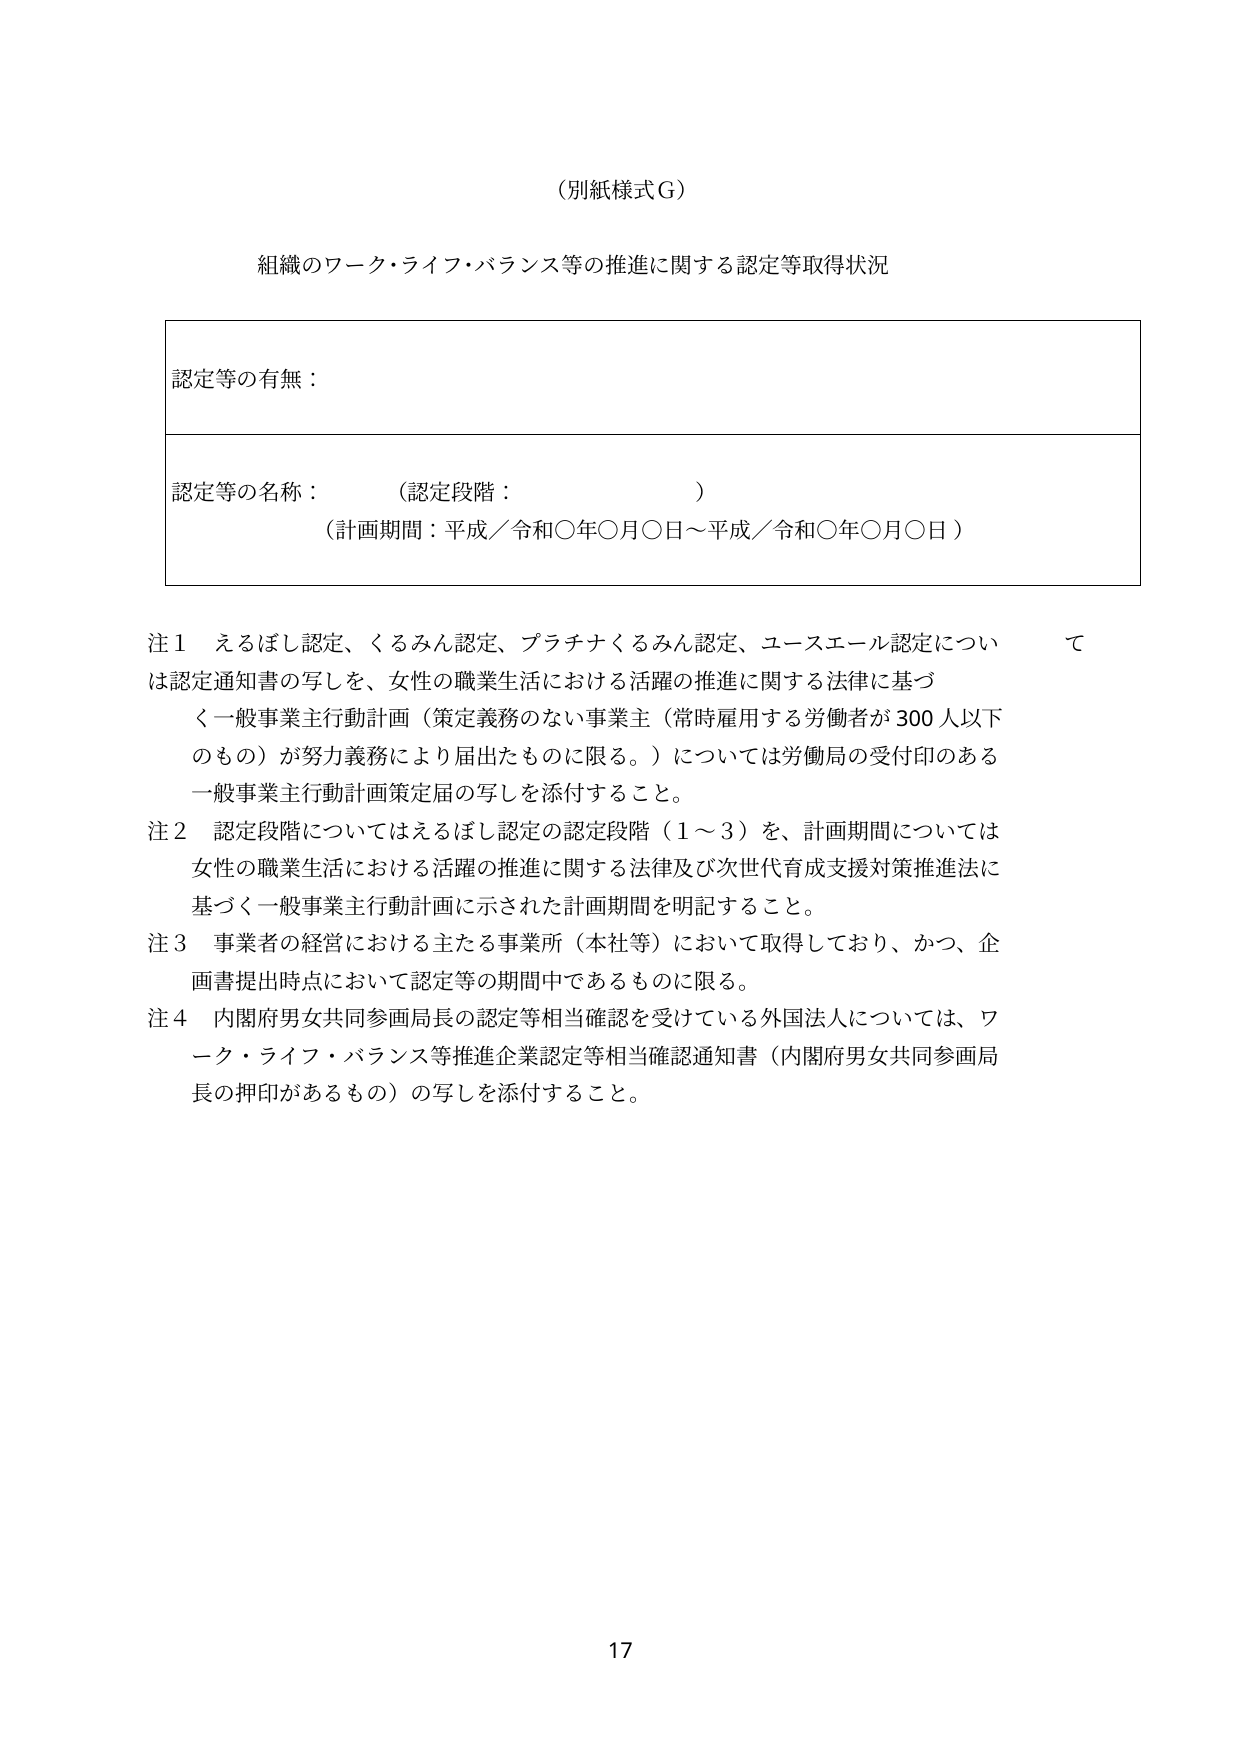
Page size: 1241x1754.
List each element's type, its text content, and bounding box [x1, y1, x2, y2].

text 注４ 内閣府男女共同参画局長の認定等相当確認を受けている外国法人については、ワ [148, 998, 1092, 1036]
table_cell 認定等の名称： （認定段階： ） （計画期間：平成／令和○年○月○日～平成／令和○年○月○日 ） [166, 435, 1140, 585]
text 画書提出時点において認定等の期間中であるものに限る。 [148, 961, 1092, 998]
text く一般事業主行動計画（策定義務のない事業主（常時雇用する労働者が300人以下 [148, 698, 1092, 736]
text 注１ えるぼし認定、くるみん認定、プラチナくるみん認定、ユースエール認定につい ては認定通知書の写しを、女性の職業生活における活躍の推進に関する法律に基づ [148, 623, 1092, 698]
text 注３ 事業者の経営における主たる事業所（本社等）において取得しており、かつ、企 [148, 923, 1092, 961]
text 注２ 認定段階についてはえるぼし認定の認定段階（１～３）を、計画期間については [148, 811, 1092, 848]
table_header 認定等の有無： [166, 321, 1140, 434]
text 長の押印があるもの）の写しを添付すること。 [148, 1073, 1092, 1111]
text ーク・ライフ・バランス等推進企業認定等相当確認通知書（内閣府男女共同参画局 [148, 1036, 1092, 1073]
text 一般事業主行動計画策定届の写しを添付すること。 [148, 773, 1092, 811]
text 組織のワーク･ライフ･バランス等の推進に関する認定等取得状況 [148, 245, 1092, 283]
text （別紙様式Ｇ） [148, 170, 1092, 208]
text 基づく一般事業主行動計画に示された計画期間を明記すること。 [148, 886, 1092, 923]
text のもの）が努力義務により届出たものに限る。）については労働局の受付印のある [148, 736, 1092, 773]
text 女性の職業生活における活躍の推進に関する法律及び次世代育成支援対策推進法に [148, 848, 1092, 886]
